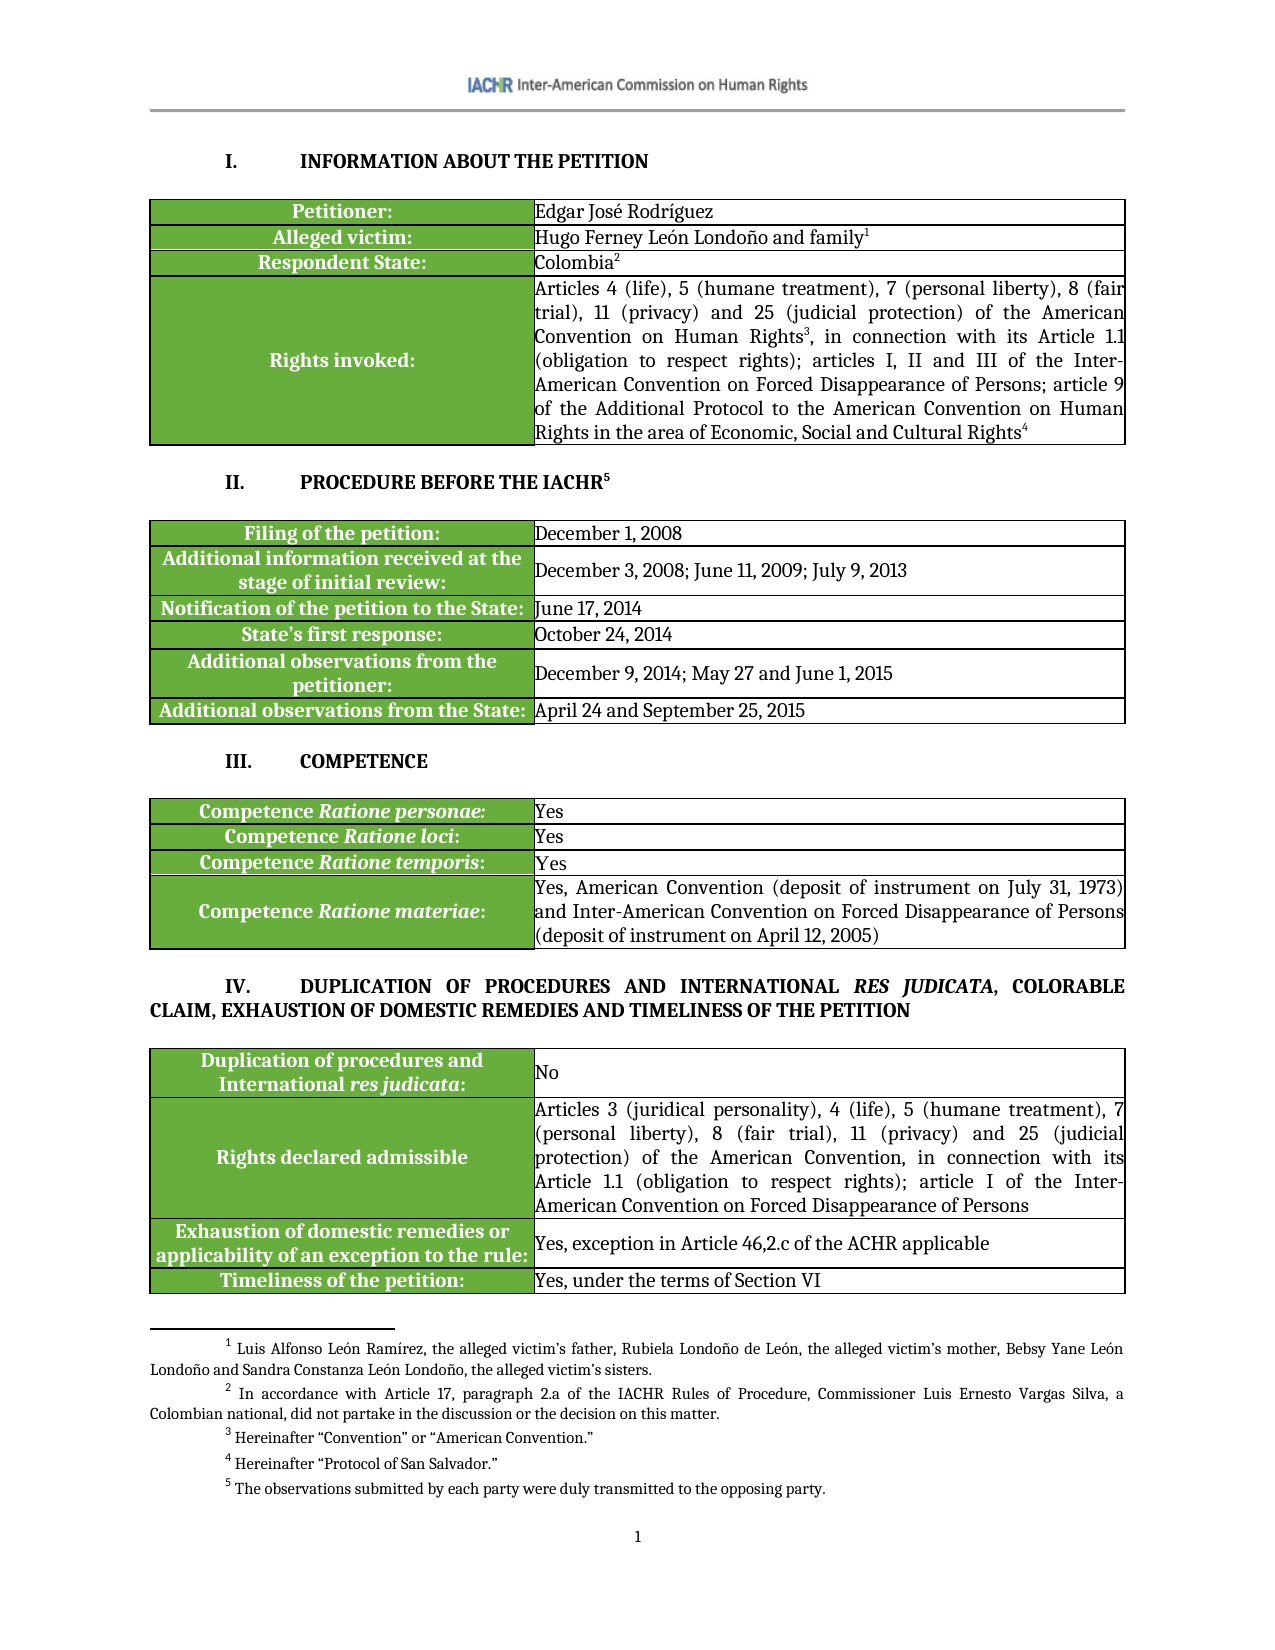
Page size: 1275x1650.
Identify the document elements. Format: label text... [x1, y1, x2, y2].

table_header Petitioner: [151, 200, 534, 224]
table_header Yes [535, 799, 1124, 823]
table_cell Articles 3 (juridical personality), 4 (life), 5 (humane treatment), 7 (personal liberty), 8 (fair trial), 11 (privacy) and 25 (judicial protection) of the American Convention, in connection with its Article 1.1 (obligation to respect rights); article I of the Inter-American Convention on Forced Disappearance of Persons [535, 1098, 1124, 1218]
table_cell Competence Ratione loci: [151, 825, 534, 849]
table_cell October 24, 2014 [535, 622, 1124, 648]
table_cell Additional observations from the State: [151, 699, 534, 723]
table_cell December 3, 2008; June 11, 2009; July 9, 2013 [535, 547, 1124, 595]
table_cell Yes, American Convention (deposit of instrument on July 31, 1973) and Inter-American Convention on Forced Disappearance of Persons (deposit of instrument on April 12, 2005) [535, 876, 1124, 948]
table_cell Yes [535, 825, 1124, 849]
table_cell : [151, 226, 534, 249]
table_cell Additional information received at the stage of initial review: [151, 547, 534, 595]
text I. INFORMATION ABOUT THE PETITION [150, 150, 1125, 174]
table_cell December 9, 2014; May 27 and June 1, 2015 [535, 650, 1124, 697]
table_cell Competence Ratione temporis: [151, 851, 534, 874]
table_cell Articles 4 (life), 5 (humane treatment), 7 (personal liberty), 8 (fair trial), 11 (privacy) and 25 (judicial protection) of the American Convention on Human Rights, in connection with its Article 1.1 (obligation to respect rights); articles I, II and III of the Inter-American Convention on Forced Disappearance of Persons; article 9 of the Additional Protocol to the American Convention on Human Rights in the area of Economic, Social and Cultural Rights [535, 277, 1124, 444]
picture [456, 75, 819, 95]
table_header Filing of the petition: [151, 521, 534, 545]
table_cell Respondent State: [151, 251, 534, 275]
table_cell Additional observations from the petitioner: [151, 650, 534, 697]
table_cell Notification of the petition to the State: [151, 596, 534, 620]
table_cell State’s first response: [151, 622, 534, 648]
table_header Competence Ratione personae: [151, 799, 534, 823]
table_cell April 24 and September 25, 2015 [535, 699, 1124, 723]
table_cell Yes, exception in Article 46,2.c of the ACHR applicable [535, 1219, 1124, 1267]
table_cell Yes [535, 851, 1124, 874]
table_cell Hugo Ferney León Londoño and family [535, 226, 1124, 249]
table_header No [535, 1049, 1124, 1096]
table_cell Rights invoked: [151, 277, 534, 444]
table_cell June 17, 2014 [535, 596, 1124, 620]
table_cell Colombia [535, 251, 1124, 275]
table_cell Exhaustion of domestic remedies or applicability of an exception to the rule: [151, 1219, 534, 1267]
text II. PROCEDURE BEFORE THE IACHR [150, 471, 1125, 495]
table_cell Competence Ratione materiae: [151, 876, 534, 948]
table_header Edgar José Rodríguez [535, 200, 1124, 224]
table_header December 1, 2008 [535, 521, 1124, 545]
table_header Duplication of procedures and International res judicata: [151, 1049, 534, 1096]
table_cell Rights declared admissible [151, 1098, 534, 1218]
table_cell Yes, under the terms of Section VI [535, 1269, 1124, 1293]
text III. COMPETENCE [150, 749, 1125, 773]
text IV. DUPLICATION OF PROCEDURES AND INTERNATIONAL RES JUDICATA, COLORABLE CLAIM, EXHAUSTION OF DOMESTIC REMEDIES AND TIMELINESS OF THE PETITION [150, 974, 1125, 1022]
table_cell Timeliness of the petition: [151, 1269, 534, 1293]
